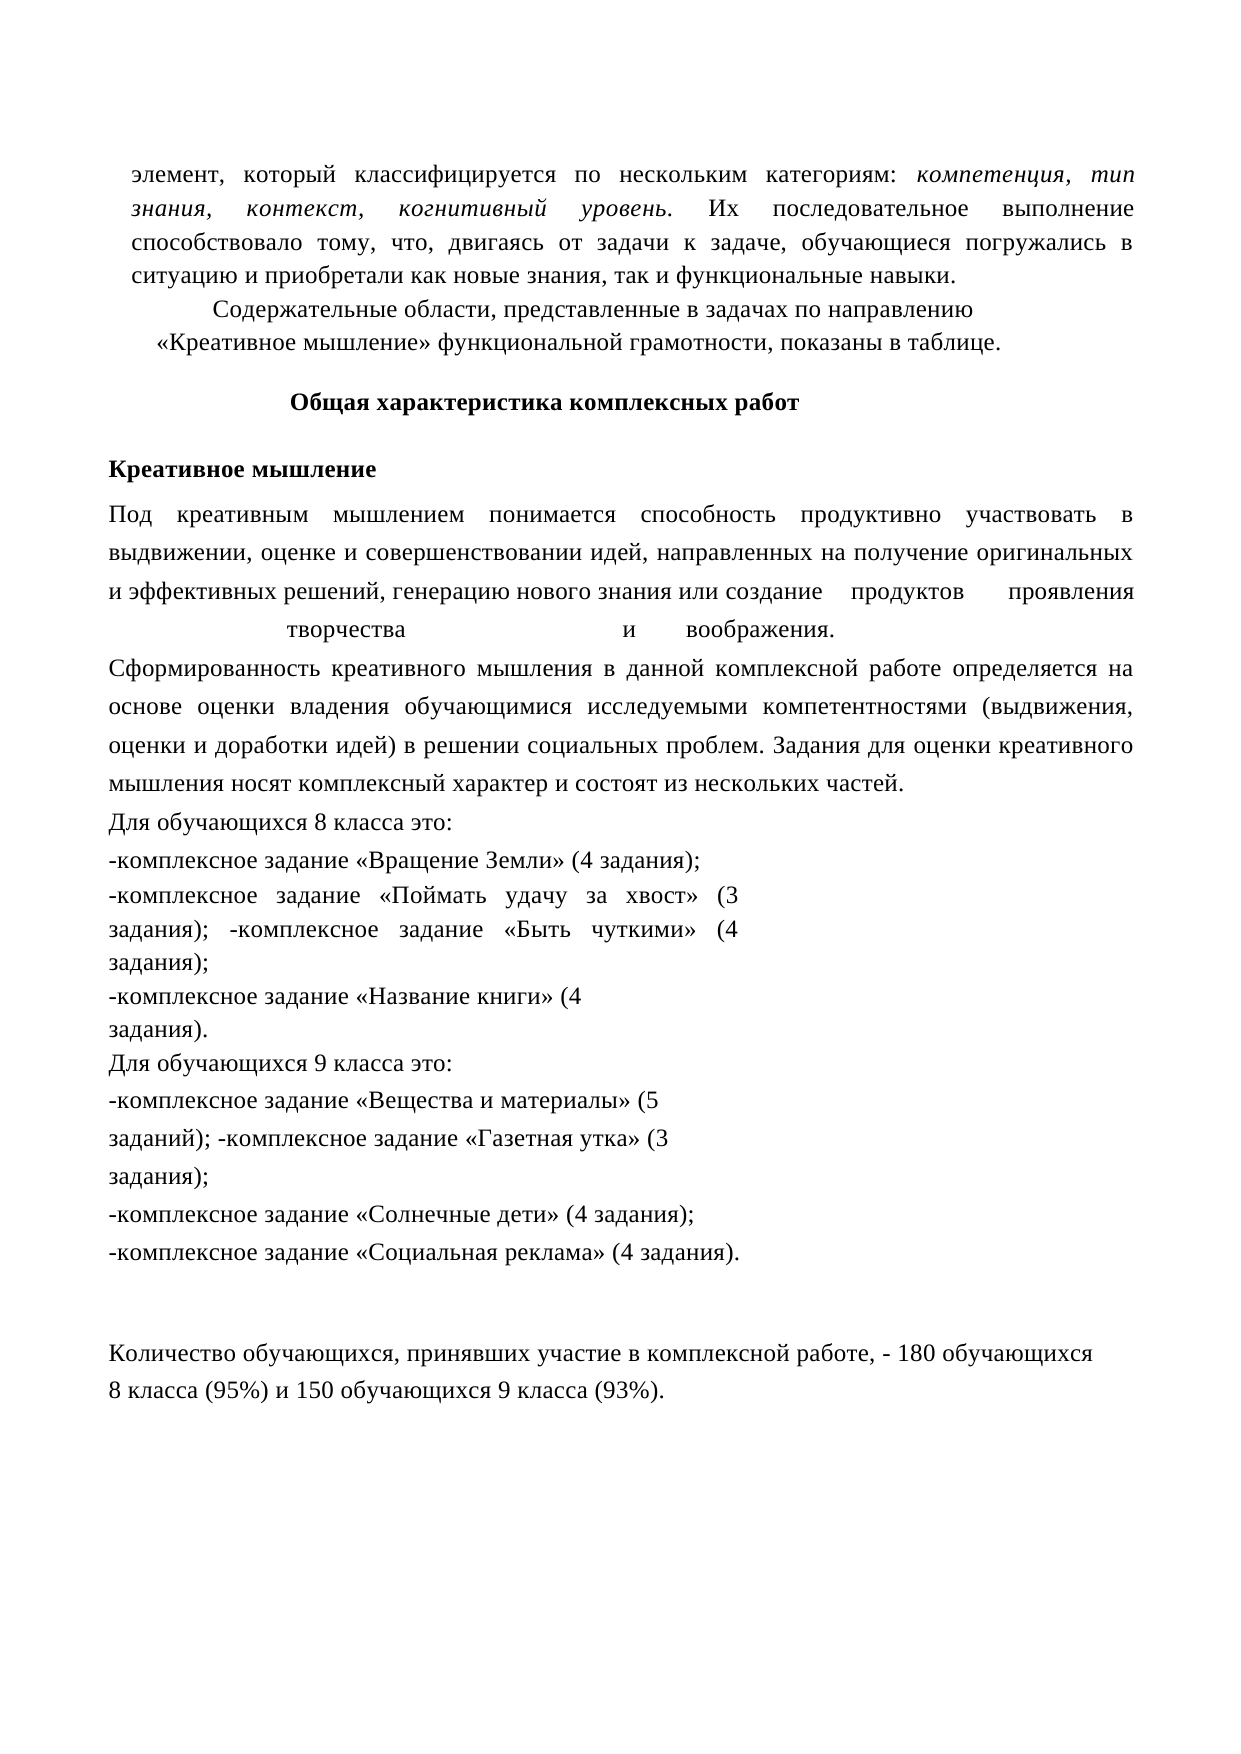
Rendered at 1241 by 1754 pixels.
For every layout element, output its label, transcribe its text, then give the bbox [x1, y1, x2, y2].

text Для обучающихся 8 класса это: [108, 799, 1137, 838]
text -комплексное задание «Социальная реклама» (4 задания). [108, 1230, 1137, 1268]
text Содержательные области, представленные в задачах по направлению «Креативное мышление» функциональной грамотности, показаны в таблице. [156, 290, 1106, 357]
text Сформированность креативного мышления в данной комплексной работе определяется на основе оценки владения обучающимися исследуемыми компетентностями (выдвижения, оценки и доработки идей) в решении социальных проблем. Задания для оценки креативного мышления носят комплексный характер и состоят из нескольких частей. [108, 645, 1135, 799]
text Общая характеристика комплексных работ Креативное мышление [108, 357, 871, 491]
text -комплексное задание «Поймать удачу за хвост» (3 задания); -комплексное задание «Быть чуткими» (4 задания); [108, 877, 739, 977]
text -комплексное задание «Вращение Земли» (4 задания); [108, 838, 1137, 877]
text Количество обучающихся, принявших участие в комплексной работе, - 180 обучающихся 8 класса (95%) и 150 обучающихся 9 класса (93%). [108, 1331, 1106, 1407]
text -комплексное задание «Вещества и материалы» (5 заданий); -комплексное задание «Газетная утка» (3 задания); [108, 1078, 739, 1192]
text элемент, который классифицируется по нескольким категориям: компетенция, тип знания, контекст, когнитивный уровень. Их последовательное выполнение способствовало тому, что, двигаясь от задачи к задаче, обучающиеся погружались в ситуацию и приобретали как новые знания, так и функциональные навыки. [131, 156, 1135, 290]
text Для обучающихся 9 класса это: [108, 1044, 1137, 1078]
text -комплексное задание «Название книги» (4 задания). [108, 977, 641, 1044]
text Под креативным мышлением понимается способность продуктивно участвовать в выдвижении, оценке и совершенствовании идей, направленных на получение оригинальных и эффективных решений, генерацию нового знания или создание продуктов проявления творчества и воображения. [108, 491, 1135, 645]
text -комплексное задание «Солнечные дети» (4 задания); [108, 1192, 1137, 1230]
